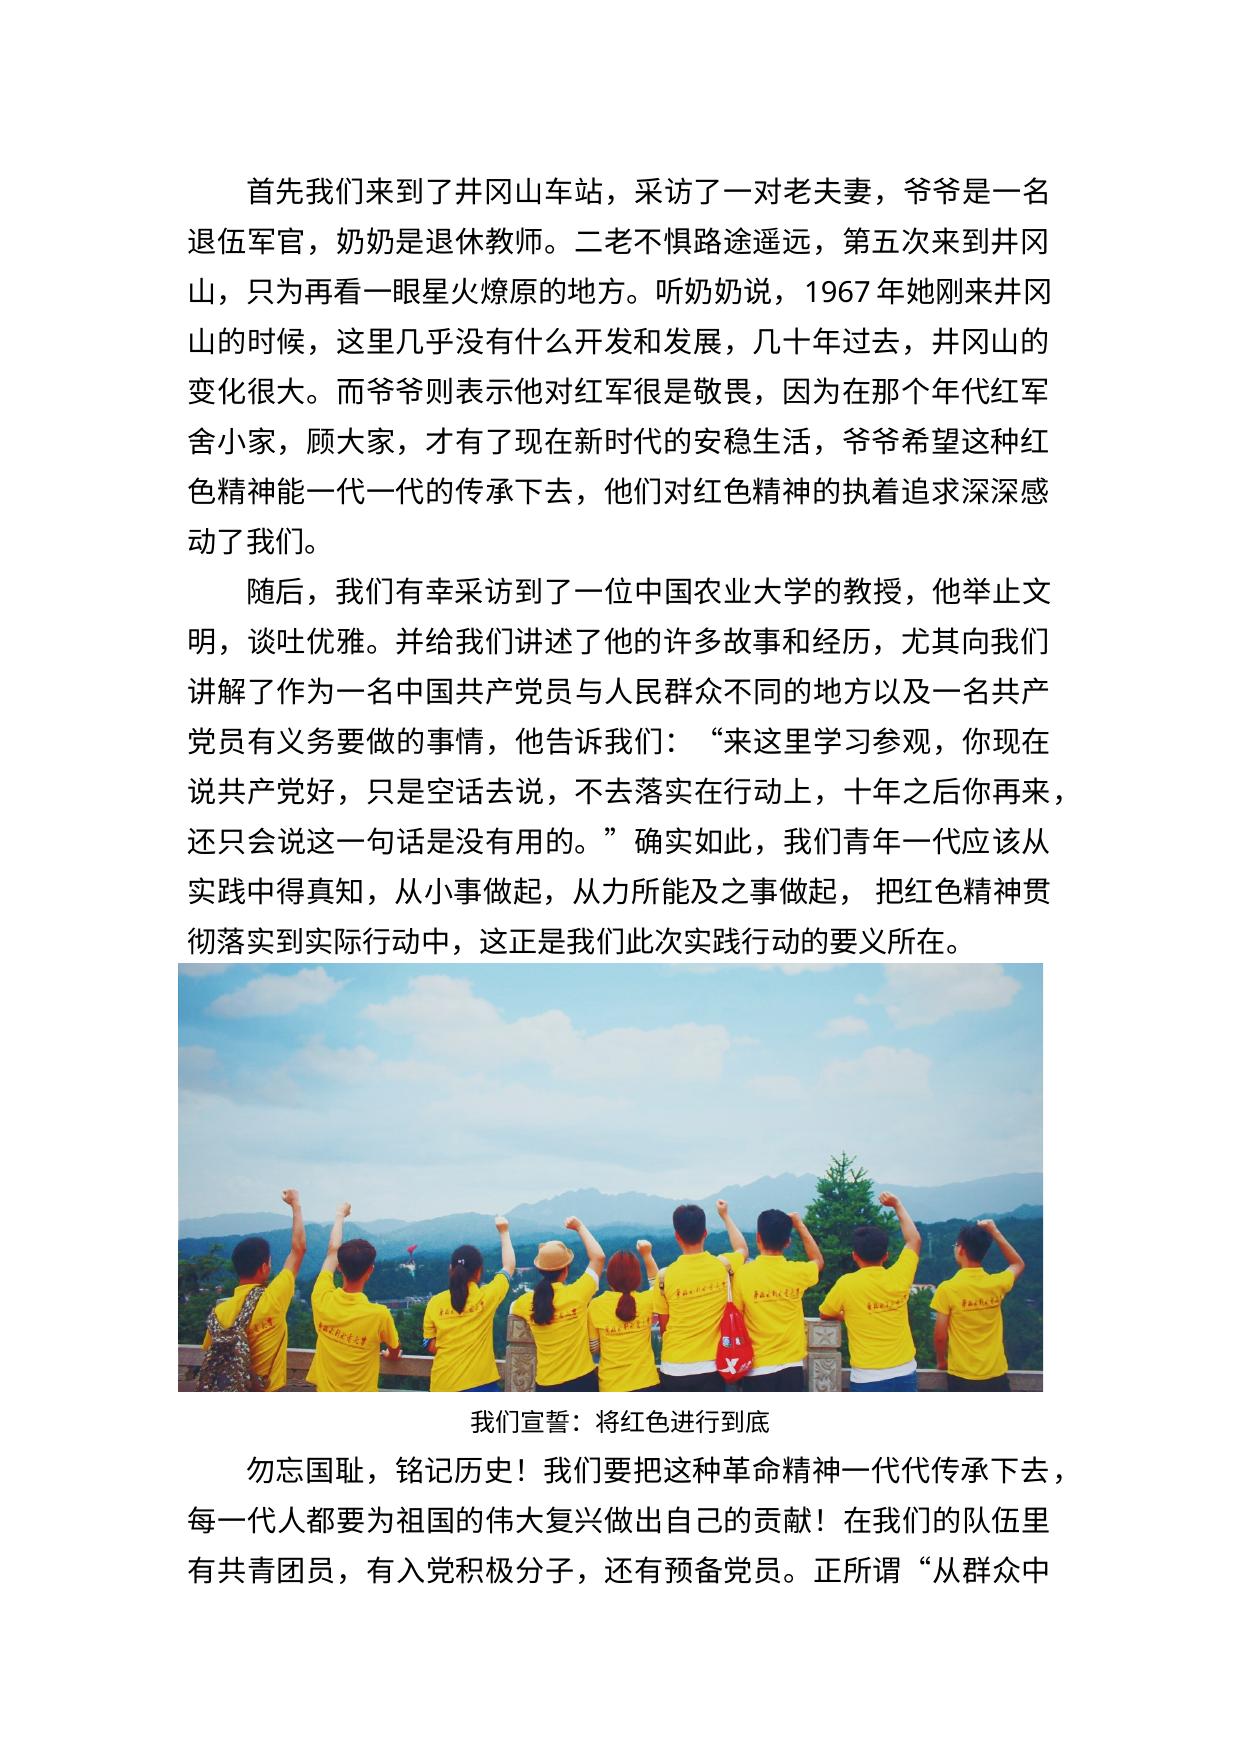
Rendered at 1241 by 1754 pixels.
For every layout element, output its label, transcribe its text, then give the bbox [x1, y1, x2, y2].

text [187, 1442, 1053, 1592]
text 随后，我们有幸采访到了一位中国农业大学的教授，他举止文明，谈吐优雅。并给我们讲述了他的许多故事和经历，尤其向我们讲解了作为一名中国共产党员与人民群众不同的地方以及一名共产党员有义务要做的事情，他告诉我们：“来这里学习参观，你现在说共产党好，只是空话去说，不去落实在行动上，十年之后你再来，还只会说这一句话是没有用的。”确实如此，我们青年一代应该从实践中得真知，从小事做起，从力所能及之事做起， 把红色精神贯彻落实到实际行动中，这正是我们此次实践行动的要义所在。 [187, 562, 1053, 962]
text 首先我们来到了井冈山车站，采访了一对老夫妻，爷爷是一名退伍军官，奶奶是退休教师。二老不惧路途遥远，第五次来到井冈山，只为再看一眼星火燎原的地方。听奶奶说，1967年她刚来井冈山的时候，这里几乎没有什么开发和发展，几十年过去，井冈山的变化很大。而爷爷则表示他对红军很是敬畏，因为在那个年代红军舍小家，顾大家，才有了现在新时代的安稳生活，爷爷希望这种红色精神能一代一代的传承下去，他们对红色精神的执着追求深深感动了我们。 [187, 162, 1053, 562]
picture [178, 963, 1044, 1392]
